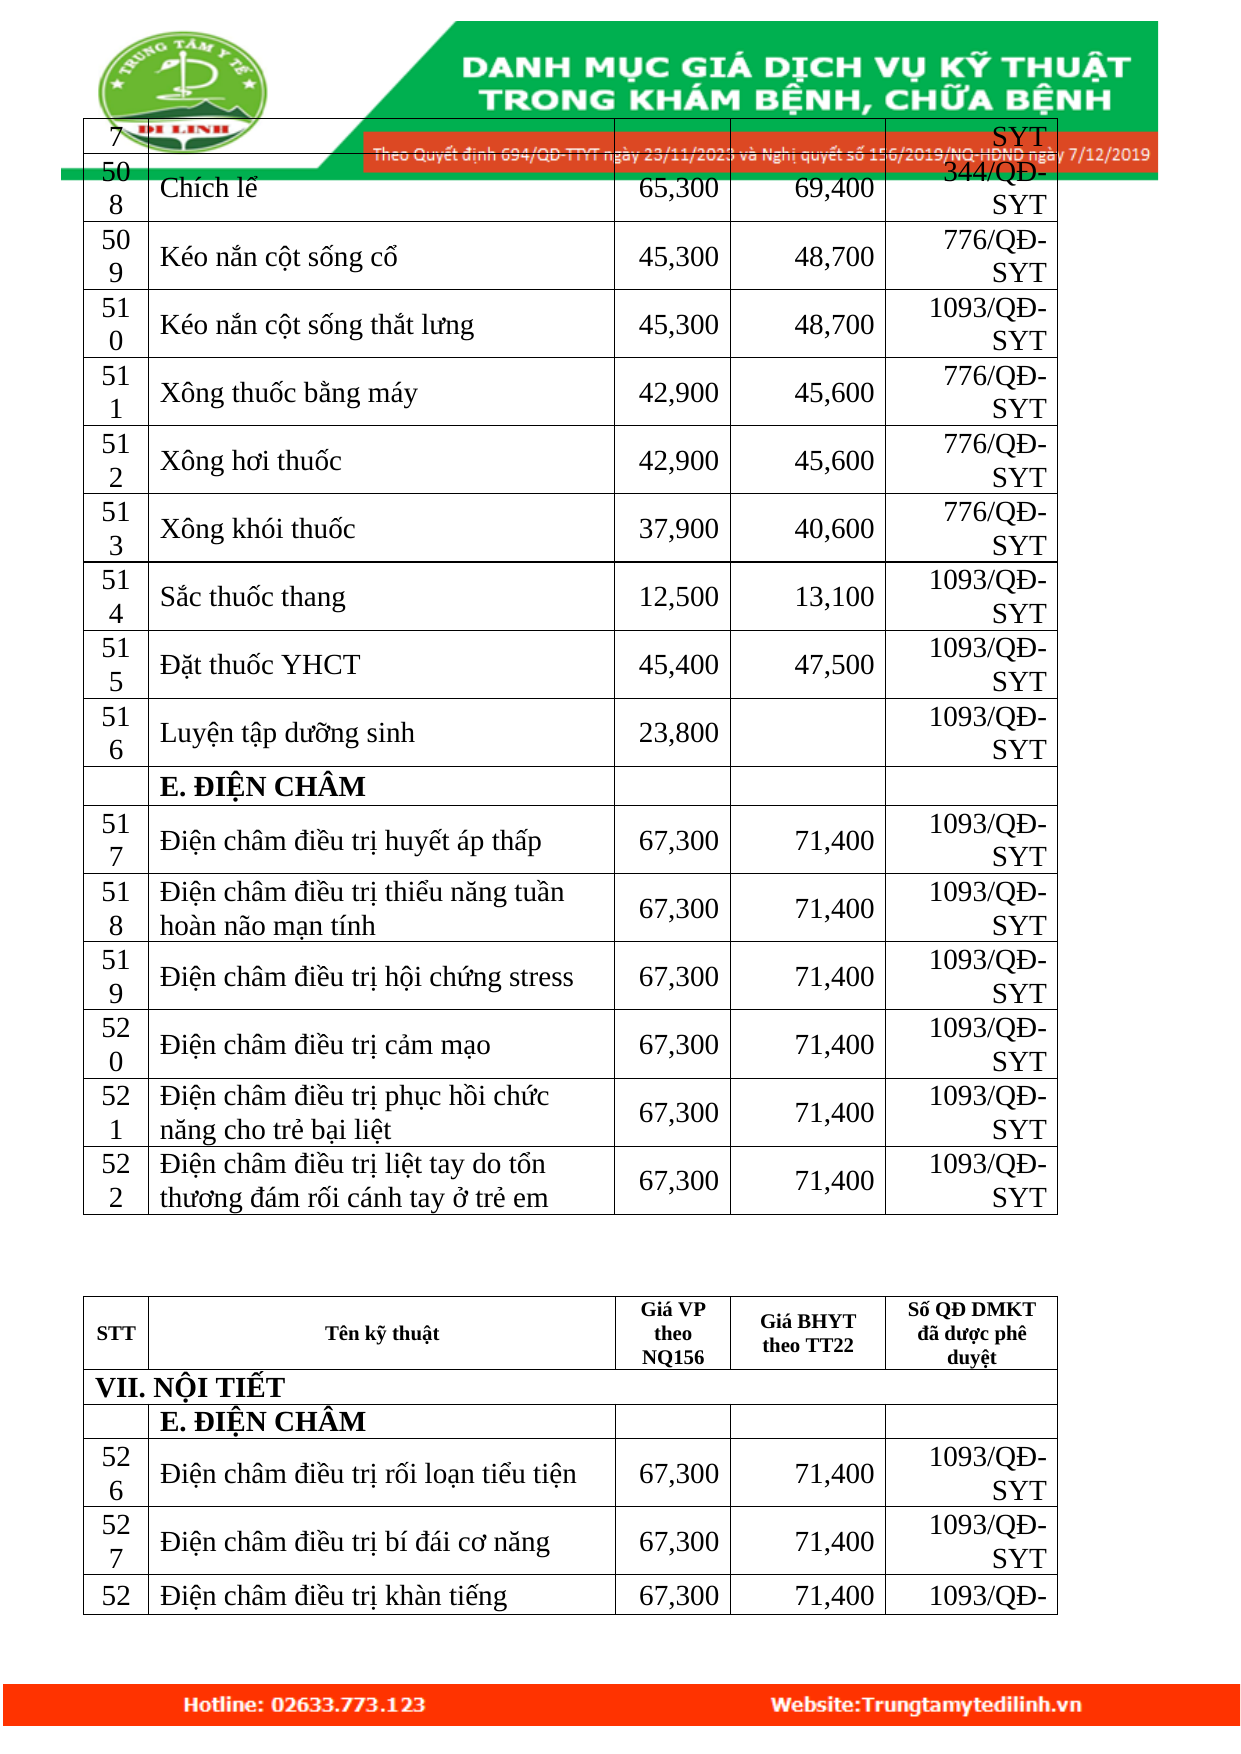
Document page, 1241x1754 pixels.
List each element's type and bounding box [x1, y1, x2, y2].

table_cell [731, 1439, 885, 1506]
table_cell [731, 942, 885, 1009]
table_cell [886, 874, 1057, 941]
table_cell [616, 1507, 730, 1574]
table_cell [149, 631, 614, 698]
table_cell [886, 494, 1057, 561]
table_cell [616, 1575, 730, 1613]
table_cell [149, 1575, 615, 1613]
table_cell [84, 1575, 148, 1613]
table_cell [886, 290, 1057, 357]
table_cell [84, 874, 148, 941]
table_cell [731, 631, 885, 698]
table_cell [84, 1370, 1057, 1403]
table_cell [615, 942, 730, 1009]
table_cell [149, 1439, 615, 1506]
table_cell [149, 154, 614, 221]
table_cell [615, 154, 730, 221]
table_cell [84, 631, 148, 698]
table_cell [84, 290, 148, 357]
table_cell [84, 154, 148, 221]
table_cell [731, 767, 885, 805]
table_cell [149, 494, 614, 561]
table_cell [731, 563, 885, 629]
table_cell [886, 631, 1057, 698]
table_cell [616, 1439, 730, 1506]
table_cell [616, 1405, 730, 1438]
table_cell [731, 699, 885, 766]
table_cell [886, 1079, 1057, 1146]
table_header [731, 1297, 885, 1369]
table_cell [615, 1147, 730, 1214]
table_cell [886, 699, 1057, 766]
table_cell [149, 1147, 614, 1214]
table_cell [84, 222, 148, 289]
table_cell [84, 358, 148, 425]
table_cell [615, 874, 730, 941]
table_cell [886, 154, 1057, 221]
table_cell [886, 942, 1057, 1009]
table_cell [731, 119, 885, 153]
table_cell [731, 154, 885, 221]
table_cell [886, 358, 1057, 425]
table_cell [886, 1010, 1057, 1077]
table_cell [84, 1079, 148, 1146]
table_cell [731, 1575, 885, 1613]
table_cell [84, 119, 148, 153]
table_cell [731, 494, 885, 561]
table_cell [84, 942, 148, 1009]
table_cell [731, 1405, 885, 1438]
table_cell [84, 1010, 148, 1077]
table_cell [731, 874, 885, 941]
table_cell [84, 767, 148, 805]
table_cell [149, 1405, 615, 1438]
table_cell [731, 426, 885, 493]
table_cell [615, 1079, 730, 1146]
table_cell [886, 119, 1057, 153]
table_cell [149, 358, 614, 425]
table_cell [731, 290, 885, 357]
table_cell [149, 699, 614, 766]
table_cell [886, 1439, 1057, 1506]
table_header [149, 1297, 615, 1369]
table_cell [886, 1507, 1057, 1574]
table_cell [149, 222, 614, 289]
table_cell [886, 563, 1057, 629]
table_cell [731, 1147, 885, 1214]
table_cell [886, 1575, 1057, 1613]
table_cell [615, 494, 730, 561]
picture [3, 1684, 1241, 1726]
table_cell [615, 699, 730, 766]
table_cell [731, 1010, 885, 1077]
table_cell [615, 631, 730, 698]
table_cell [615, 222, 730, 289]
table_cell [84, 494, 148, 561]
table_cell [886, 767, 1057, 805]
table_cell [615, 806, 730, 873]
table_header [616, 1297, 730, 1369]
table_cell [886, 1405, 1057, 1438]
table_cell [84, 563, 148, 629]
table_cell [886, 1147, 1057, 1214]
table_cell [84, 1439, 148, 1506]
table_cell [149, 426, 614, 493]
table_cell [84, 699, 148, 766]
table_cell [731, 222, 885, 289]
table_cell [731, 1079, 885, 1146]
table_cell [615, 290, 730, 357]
picture [61, 21, 1159, 191]
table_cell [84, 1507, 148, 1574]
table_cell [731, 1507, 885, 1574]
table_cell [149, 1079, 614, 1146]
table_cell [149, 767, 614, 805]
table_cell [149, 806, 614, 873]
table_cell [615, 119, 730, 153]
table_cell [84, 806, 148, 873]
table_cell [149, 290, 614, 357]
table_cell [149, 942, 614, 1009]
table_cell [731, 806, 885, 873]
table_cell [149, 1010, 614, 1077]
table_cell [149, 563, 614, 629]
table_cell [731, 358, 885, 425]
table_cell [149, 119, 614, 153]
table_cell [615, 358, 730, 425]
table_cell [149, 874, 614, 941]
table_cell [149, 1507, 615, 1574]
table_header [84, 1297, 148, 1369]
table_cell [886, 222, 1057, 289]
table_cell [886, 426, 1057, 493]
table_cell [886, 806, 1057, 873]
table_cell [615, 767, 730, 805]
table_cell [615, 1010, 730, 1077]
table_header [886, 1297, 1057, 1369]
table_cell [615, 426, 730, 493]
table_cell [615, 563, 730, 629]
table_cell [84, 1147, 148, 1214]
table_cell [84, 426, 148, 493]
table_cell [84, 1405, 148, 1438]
